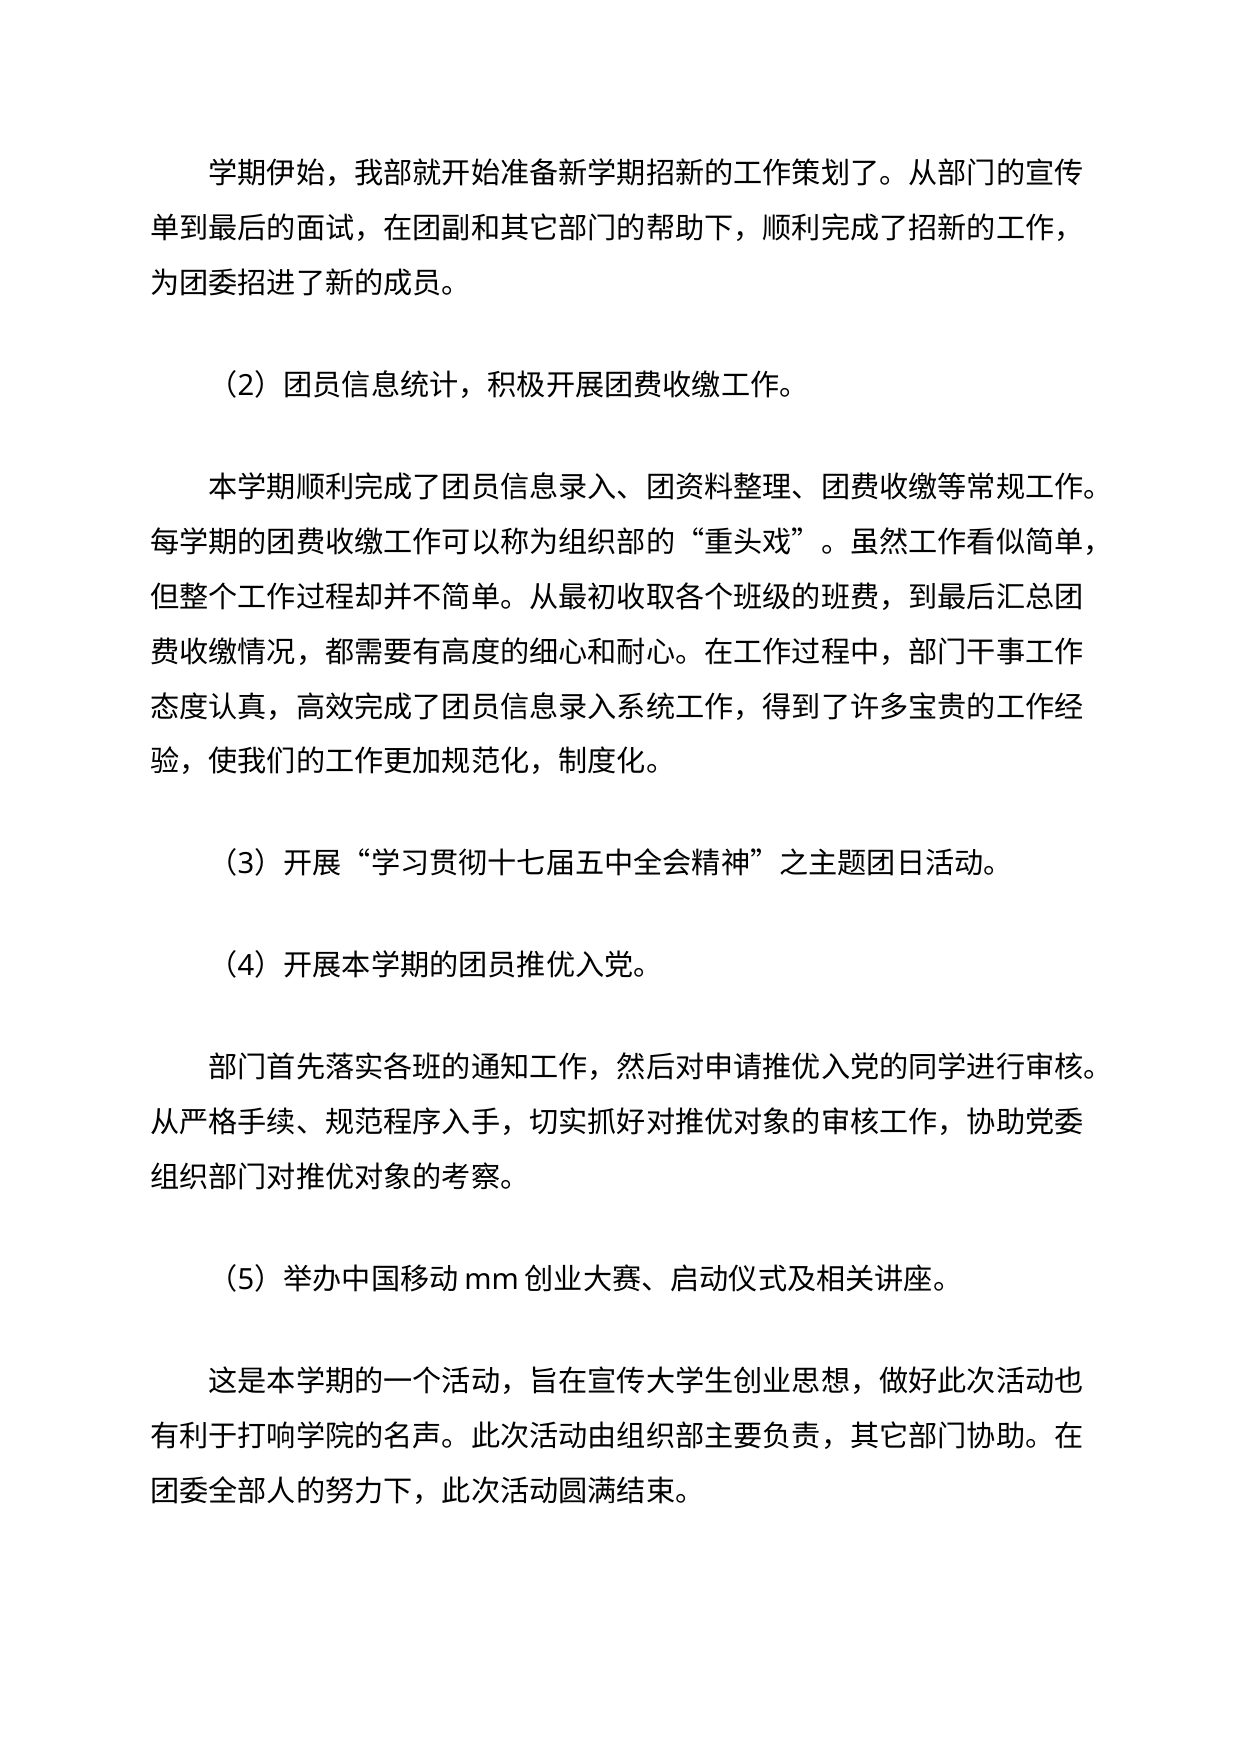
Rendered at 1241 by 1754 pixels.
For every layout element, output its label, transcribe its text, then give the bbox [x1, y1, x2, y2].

text 这是本学期的一个活动，旨在宣传大学生创业思想，做好此次活动也有利于打响学院的名声。此次活动由组织部主要负责，其它部门协助。在团委全部人的努力下，此次活动圆满结束。 [150, 1357, 1090, 1509]
text 部门首先落实各班的通知工作，然后对申请推优入党的同学进行审核。从严格手续、规范程序入手，切实抓好对推优对象的审核工作，协助党委组织部门对推优对象的考察。 [150, 1044, 1090, 1196]
text （3）开展“学习贯彻十七届五中全会精神”之主题团日活动。 [150, 840, 1090, 882]
text 学期伊始，我部就开始准备新学期招新的工作策划了。从部门的宣传单到最后的面试，在团副和其它部门的帮助下，顺利完成了招新的工作，为团委招进了新的成员。 [150, 150, 1090, 302]
text （4）开展本学期的团员推优入党。 [150, 942, 1090, 984]
text （5）举办中国移动mm创业大赛、启动仪式及相关讲座。 [150, 1255, 1090, 1298]
text 本学期顺利完成了团员信息录入、团资料整理、团费收缴等常规工作。每学期的团费收缴工作可以称为组织部的“重头戏”。虽然工作看似简单，但整个工作过程却并不简单。从最初收取各个班级的班费，到最后汇总团费收缴情况，都需要有高度的细心和耐心。在工作过程中，部门干事工作态度认真，高效完成了团员信息录入系统工作，得到了许多宝贵的工作经验，使我们的工作更加规范化，制度化。 [150, 463, 1090, 780]
text （2）团员信息统计，积极开展团费收缴工作。 [150, 362, 1090, 404]
